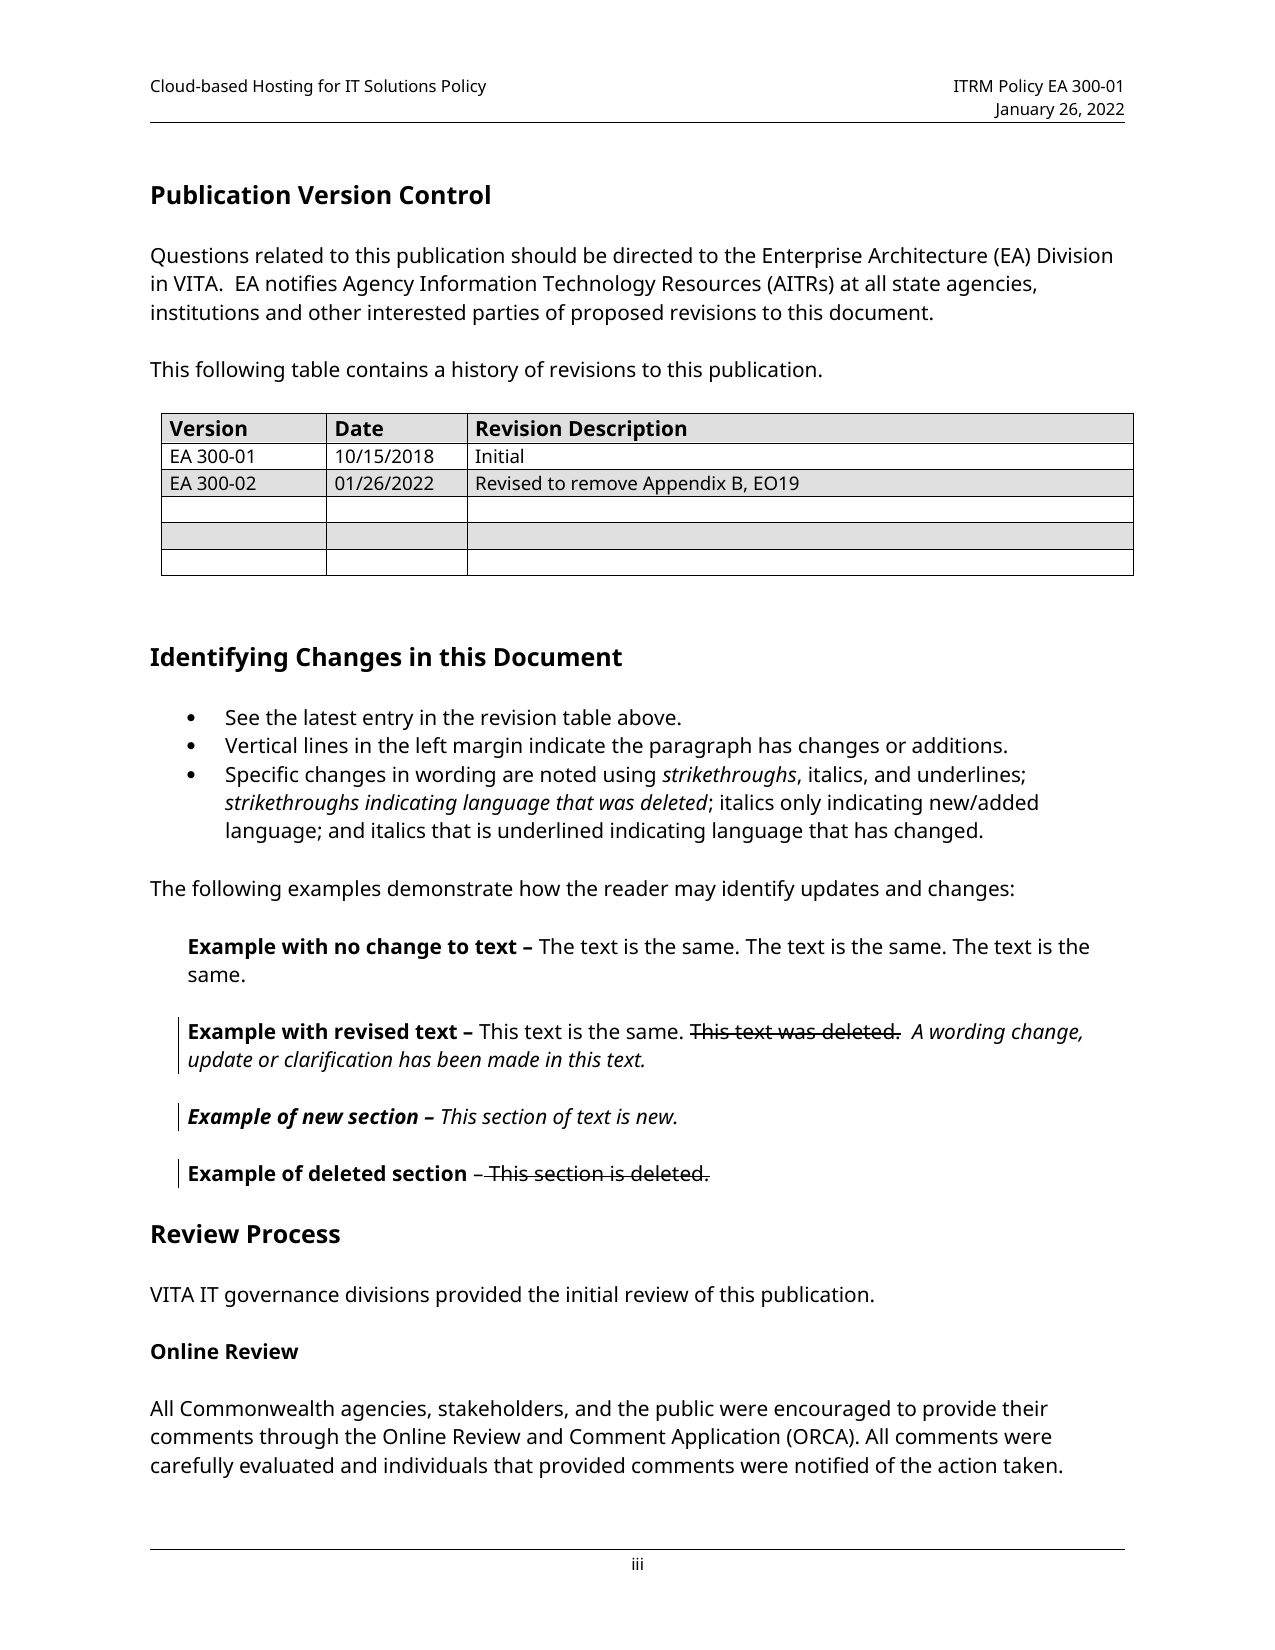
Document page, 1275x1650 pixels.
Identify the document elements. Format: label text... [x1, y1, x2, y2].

table_cell [162, 550, 326, 575]
list Online Review [150, 1337, 1125, 1365]
table_cell [468, 550, 1133, 575]
list Specific changes in wording are noted using strikethroughs, italics, and underlines; strikethroughs indicating language that was deleted; italics only indicating new/added language; and italics that is underlined indicating language that has changed. [187, 760, 1125, 845]
table_cell 01/26/2022 [327, 470, 467, 496]
table_cell [327, 523, 467, 549]
table_cell Revised to remove Appendix B, EO19 [468, 470, 1133, 496]
list Vertical lines in the left margin indicate the paragraph has changes or additions. [187, 731, 1125, 760]
table_cell EA 300-01 [162, 444, 326, 469]
text Example with no change to text – The text is the same. The text is the same. The text is the same. [187, 932, 1125, 989]
table_header Version [162, 414, 326, 442]
table_cell [468, 523, 1133, 549]
table_header Date [327, 414, 467, 442]
list All Commonwealth agencies, stakeholders, and the public were encouraged to provide their comments through the Online Review and Comment Application (ORCA). All comments were carefully evaluated and individuals that provided comments were notified of the action taken. [150, 1394, 1125, 1479]
table_cell [327, 550, 467, 575]
table_cell EA 300-02 [162, 470, 326, 496]
table_cell [162, 497, 326, 522]
table_cell [162, 523, 326, 549]
table_cell Initial [468, 444, 1133, 469]
text The following examples demonstrate how the reader may identify updates and changes: [150, 874, 1125, 903]
text Questions related to this publication should be directed to the Enterprise Architecture (EA) Division in VITA. EA notifies Agency Information Technology Resources (AITRs) at all state agencies, institutions and other interested parties of proposed revisions to this document. [150, 241, 1125, 326]
list See the latest entry in the revision table above. [187, 703, 1125, 731]
text Identifying Changes in this Document [150, 639, 1125, 674]
text Example of new section – This section of text is new. [178, 1102, 1125, 1131]
text Publication Version Control [150, 178, 1125, 212]
list Example with revised text – This text is the same. This text was deleted. A wording change, update or clarification has been made in this text. [179, 1017, 1125, 1074]
table_header Revision Description [468, 414, 1133, 442]
list VITA IT governance divisions provided the initial review of this publication. [150, 1280, 1125, 1308]
table_cell [327, 497, 467, 522]
text This following table contains a history of revisions to this publication. [150, 355, 1125, 384]
text Review Process [150, 1217, 1125, 1251]
text Example of deleted section – This section is deleted. [179, 1159, 1125, 1188]
table_cell [468, 497, 1133, 522]
table_cell 10/15/2018 [327, 444, 467, 469]
